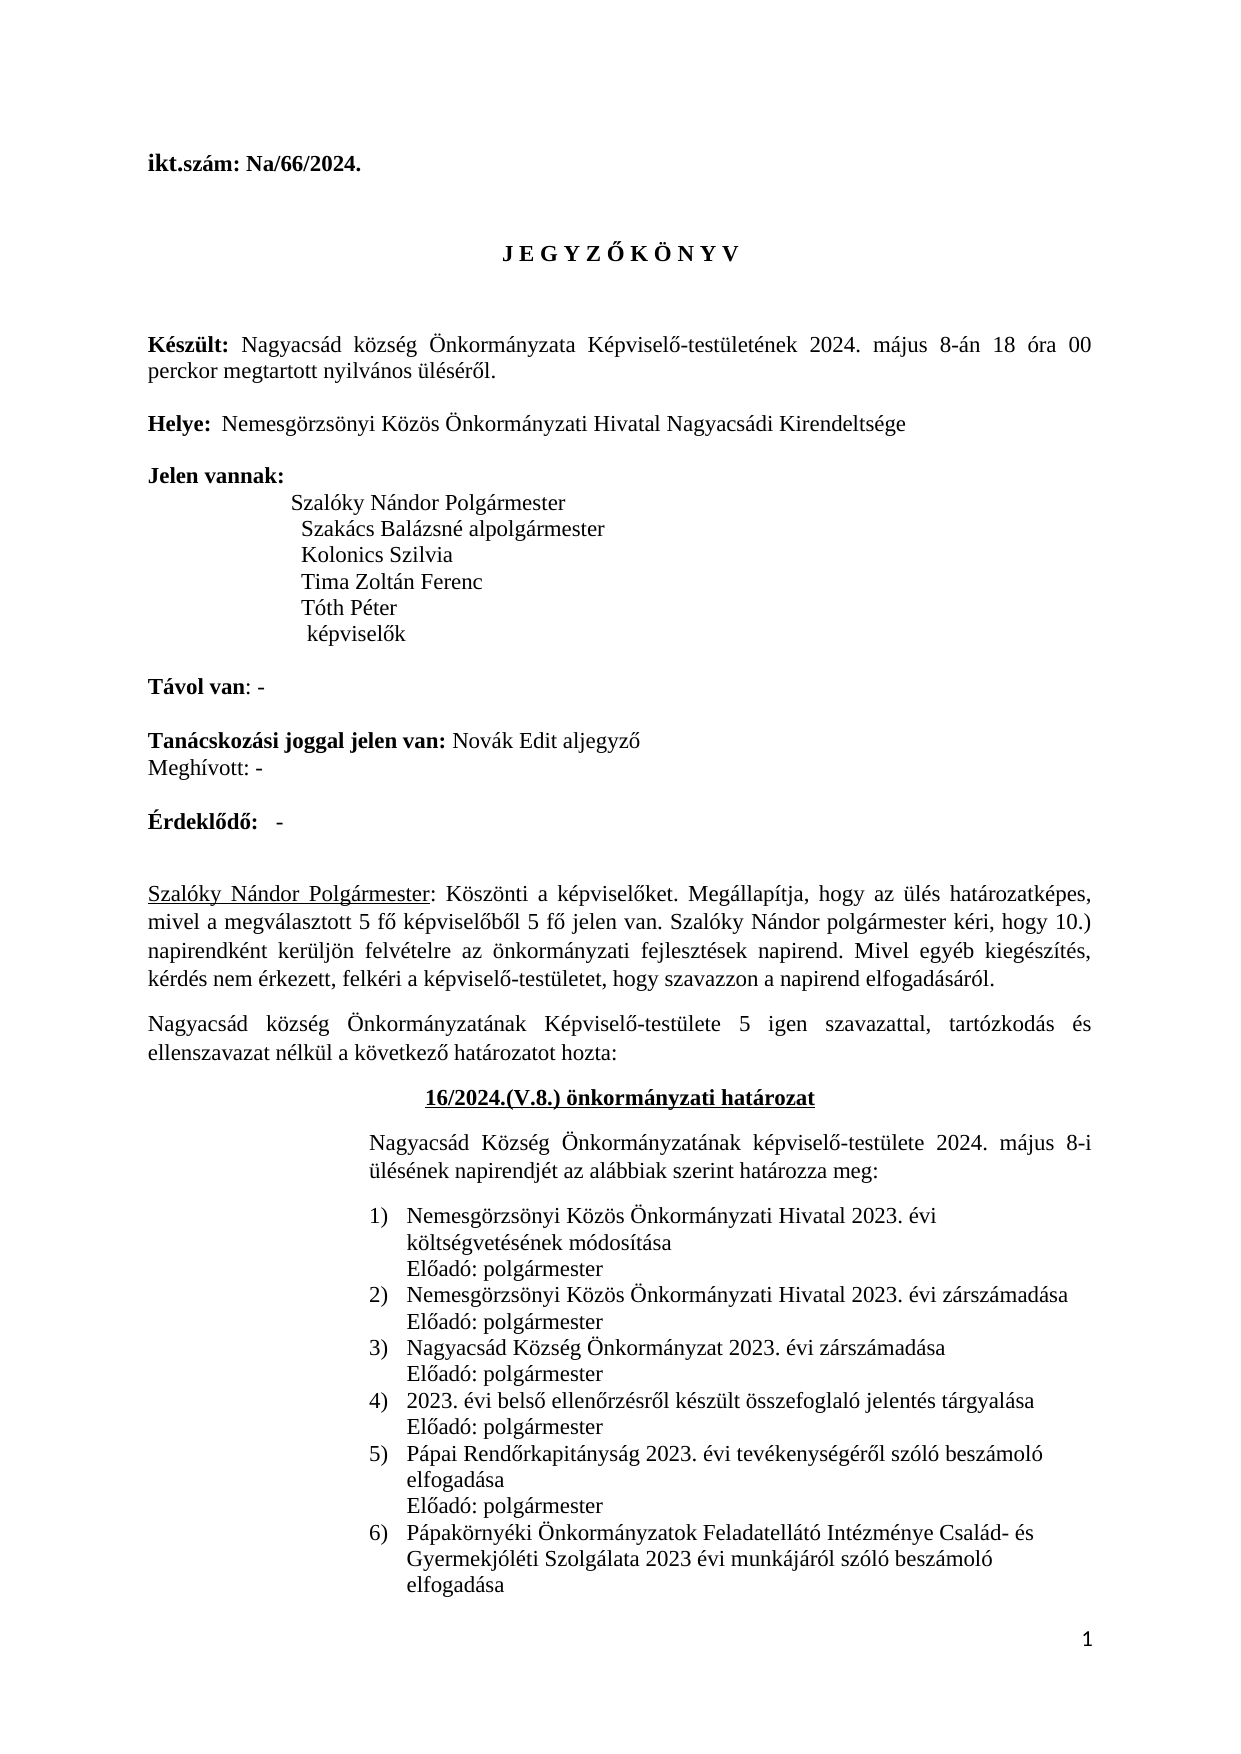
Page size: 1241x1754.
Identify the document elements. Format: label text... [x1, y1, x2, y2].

list Nagyacsád Község Önkormányzat 2023. évi zárszámadása [369, 1334, 1093, 1361]
list Pápakörnyéki Önkormányzatok Feladatellátó Intézménye Család- és Gyermekjóléti Szolgálata 2023 évi munkájáról szóló beszámoló elfogadása [369, 1519, 1093, 1598]
text Meghívott: - [148, 754, 1093, 780]
list Előadó: polgármester [406, 1308, 1093, 1334]
list Előadó: polgármester [406, 1413, 1093, 1439]
text Nagyacsád község Önkormányzatának Képviselő-testülete 5 igen szavazattal, tartózkodás és ellenszavazat nélkül a következő határozatot hozta: [148, 1010, 1093, 1065]
text Nagyacsád Község Önkormányzatának képviselő-testülete 2024. május 8-i ülésének napirendjét az alábbiak szerint határozza meg: [369, 1129, 1093, 1184]
text Jelen vannak: [148, 462, 1093, 489]
text Szakács Balázsné alpolgármester [148, 515, 1093, 541]
text J E G Y Z Ő K Ö N Y V [148, 240, 1093, 267]
text Szalóky Nándor Polgármester: Köszönti a képviselőket. Megállapítja, hogy az ülés határozatképes, mivel a megválasztott 5 fő képviselőből 5 fő jelen van. Szalóky Nándor polgármester kéri, hogy 10.) napirendként kerüljön felvételre az önkormányzati fejlesztések napirend. Mivel egyéb kiegészítés, kérdés nem érkezett, felkéri a képviselő-testületet, hogy szavazzon a napirend elfogadásáról. [148, 880, 1093, 991]
text Távol van: - [148, 673, 1093, 699]
text képviselők [148, 621, 1093, 647]
text Tima Zoltán Ferenc [148, 568, 1093, 594]
text Kolonics Szilvia [148, 541, 1093, 568]
list 2023. évi belső ellenőrzésről készült összefoglaló jelentés tárgyalása [369, 1387, 1093, 1413]
list Előadó: polgármester [406, 1361, 1093, 1387]
text ikt.szám: Na/66/2024. [148, 148, 1093, 176]
list Előadó: polgármester [406, 1492, 1093, 1519]
text Készült: Nagyacsád község Önkormányzata Képviselő-testületének 2024. május 8-án 18 óra 00 perckor megtartott nyilvános üléséről. [148, 331, 1093, 383]
text Szalóky Nándor Polgármester [148, 489, 1093, 515]
text Tanácskozási joggal jelen van: Novák Edit aljegyző [148, 728, 1093, 754]
text Tóth Péter [295, 594, 1093, 621]
text 16/2024.(V.8.) önkormányzati határozat [148, 1084, 1093, 1110]
text Érdeklődő: - [148, 808, 1093, 835]
text Helye: Nemesgörzsönyi Közös Önkormányzati Hivatal Nagyacsádi Kirendeltsége [148, 410, 1093, 436]
list Nemesgörzsönyi Közös Önkormányzati Hivatal 2023. évi zárszámadása [369, 1281, 1093, 1308]
list Pápai Rendőrkapitányság 2023. évi tevékenységéről szóló beszámoló elfogadása [369, 1439, 1093, 1492]
list Előadó: polgármester [406, 1255, 1093, 1281]
list Nemesgörzsönyi Közös Önkormányzati Hivatal 2023. évi költségvetésének módosítása [369, 1202, 1093, 1255]
